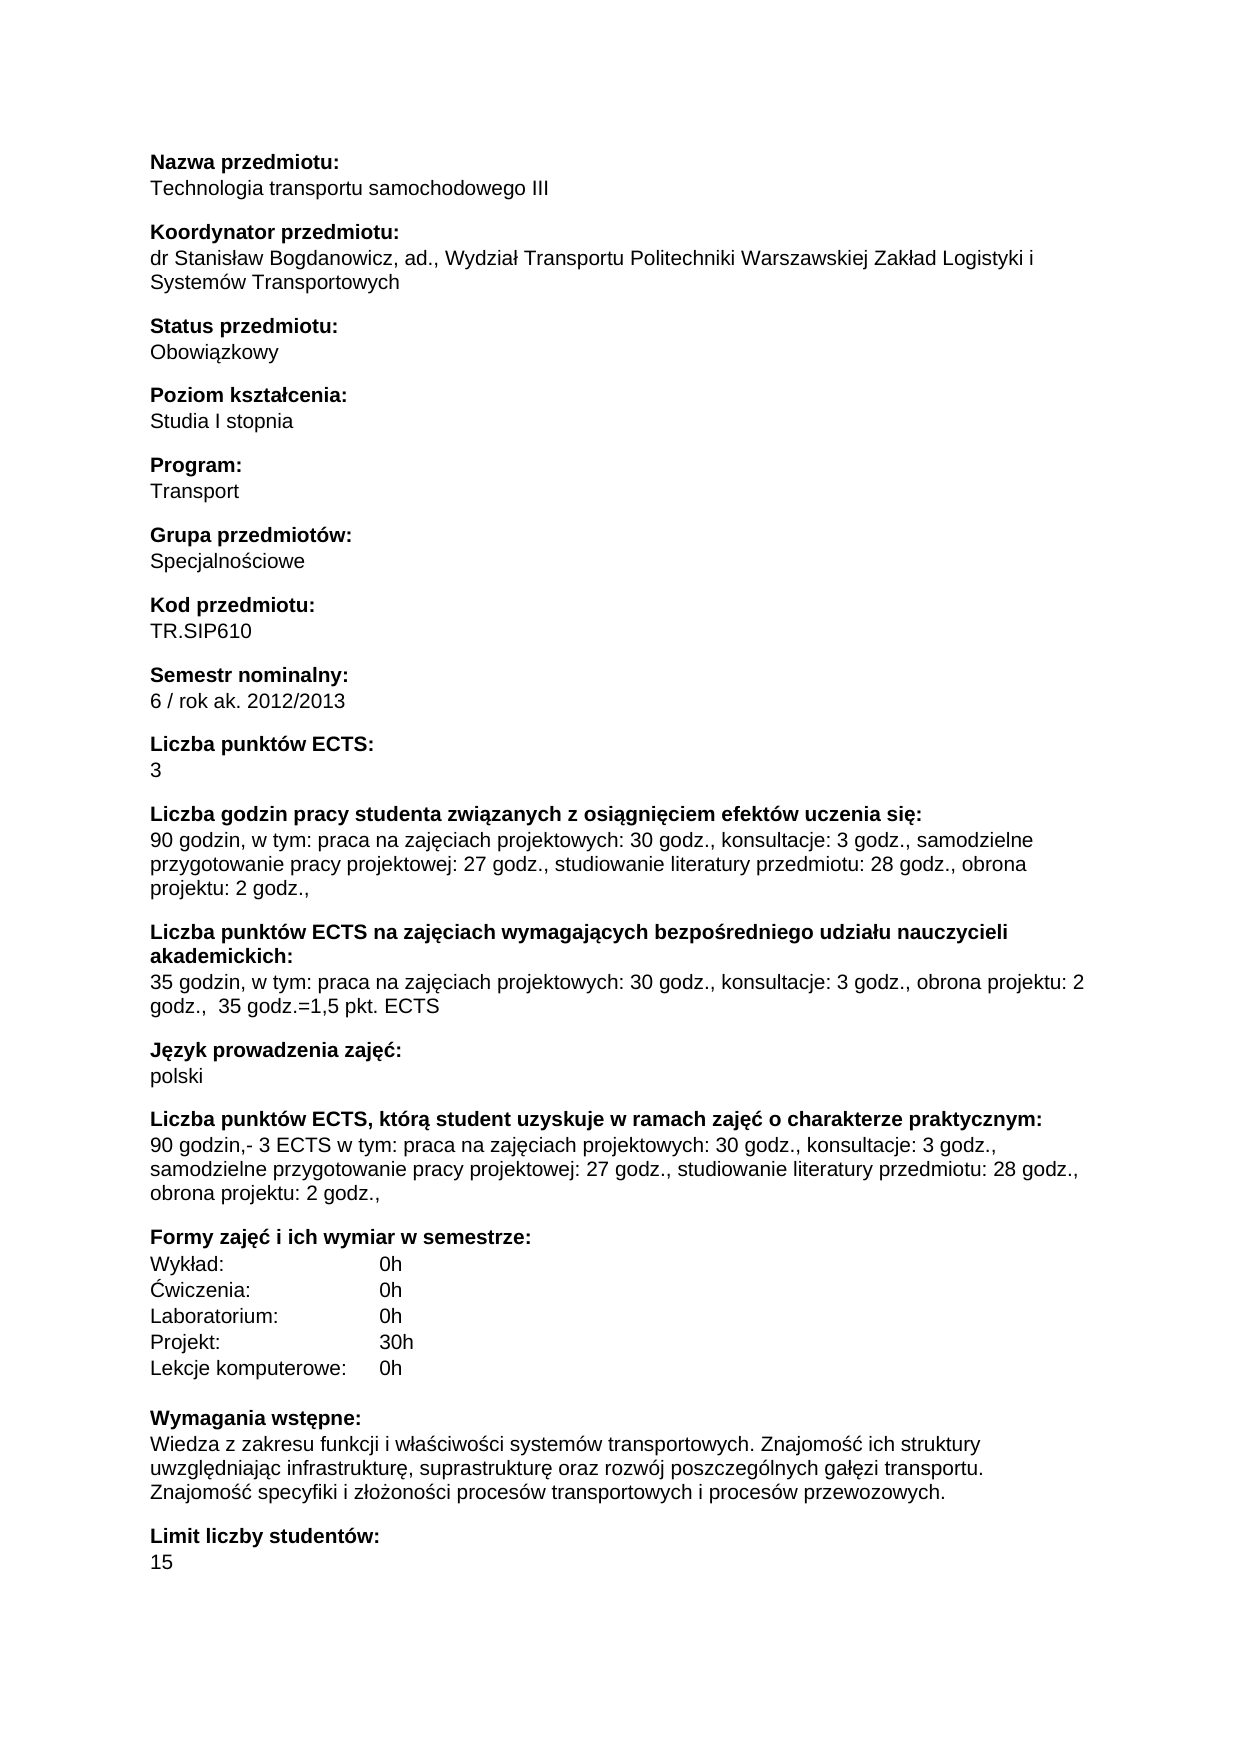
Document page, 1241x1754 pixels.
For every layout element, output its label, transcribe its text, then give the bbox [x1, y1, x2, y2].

table_cell 0h [369, 1354, 597, 1380]
text Nazwa przedmiotu: [150, 150, 1090, 174]
text Kod przedmiotu: [150, 593, 1090, 617]
text Liczba punktów ECTS: [150, 732, 1090, 756]
text Formy zajęć i ich wymiar w semestrze: [150, 1225, 1090, 1249]
text Język prowadzenia zajęć: [150, 1037, 1090, 1061]
text Liczba godzin pracy studenta związanych z osiągnięciem efektów uczenia się: [150, 802, 1090, 826]
table_cell 0h [369, 1302, 597, 1328]
text Transport [150, 479, 1090, 503]
text Koordynator przedmiotu: [150, 220, 1090, 244]
text polski [150, 1063, 1090, 1087]
table_cell Laboratorium: [140, 1304, 367, 1328]
text 6 / rok ak. 2012/2013 [150, 688, 1090, 712]
text 90 godzin,- 3 ECTS w tym: praca na zajęciach projektowych: 30 godz., konsultacje: 3 godz., samodzielne przygotowanie pracy projektowej: 27 godz., studiowanie literatury przedmiotu: 28 godz., obrona projektu: 2 godz., [150, 1133, 1090, 1205]
table_header 0h [369, 1252, 597, 1276]
text 90 godzin, w tym: praca na zajęciach projektowych: 30 godz., konsultacje: 3 godz., samodzielne przygotowanie pracy projektowej: 27 godz., studiowanie literatury przedmiotu: 28 godz., obrona projektu: 2 godz., [150, 828, 1090, 900]
text 35 godzin, w tym: praca na zajęciach projektowych: 30 godz., konsultacje: 3 godz., obrona projektu: 2 godz., 35 godz.=1,5 pkt. ECTS [150, 970, 1090, 1018]
table_cell Ćwiczenia: [140, 1278, 367, 1302]
table_cell 30h [369, 1328, 597, 1354]
text Liczba punktów ECTS, którą student uzyskuje w ramach zajęć o charakterze praktycznym: [150, 1107, 1090, 1131]
table_header Wykład: [140, 1252, 367, 1276]
text 3 [150, 758, 1090, 782]
text Grupa przedmiotów: [150, 523, 1090, 547]
text Limit liczby studentów: [150, 1523, 1090, 1547]
text Specjalnościowe [150, 549, 1090, 573]
text Wiedza z zakresu funkcji i właściwości systemów transportowych. Znajomość ich struktury uwzględniając infrastrukturę, suprastrukturę oraz rozwój poszczególnych gałęzi transportu. Znajomość specyfiki i złożoności procesów transportowych i procesów przewozowych. [150, 1432, 1090, 1504]
text Obowiązkowy [150, 339, 1090, 363]
text 15 [150, 1549, 1090, 1573]
text Semestr nominalny: [150, 662, 1090, 686]
table_cell 0h [369, 1276, 597, 1302]
text Wymagania wstępne: [150, 1406, 1090, 1430]
text dr Stanisław Bogdanowicz, ad., Wydział Transportu Politechniki Warszawskiej Zakład Logistyki i Systemów Transportowych [150, 246, 1090, 294]
table_cell Projekt: [140, 1330, 367, 1354]
text Status przedmiotu: [150, 313, 1090, 337]
table_cell Lekcje komputerowe: [140, 1356, 367, 1380]
text Technologia transportu samochodowego III [150, 176, 1090, 200]
text Program: [150, 453, 1090, 477]
text TR.SIP610 [150, 619, 1090, 643]
text Studia I stopnia [150, 409, 1090, 433]
text Poziom kształcenia: [150, 383, 1090, 407]
text Liczba punktów ECTS na zajęciach wymagających bezpośredniego udziału nauczycieli akademickich: [150, 920, 1090, 968]
